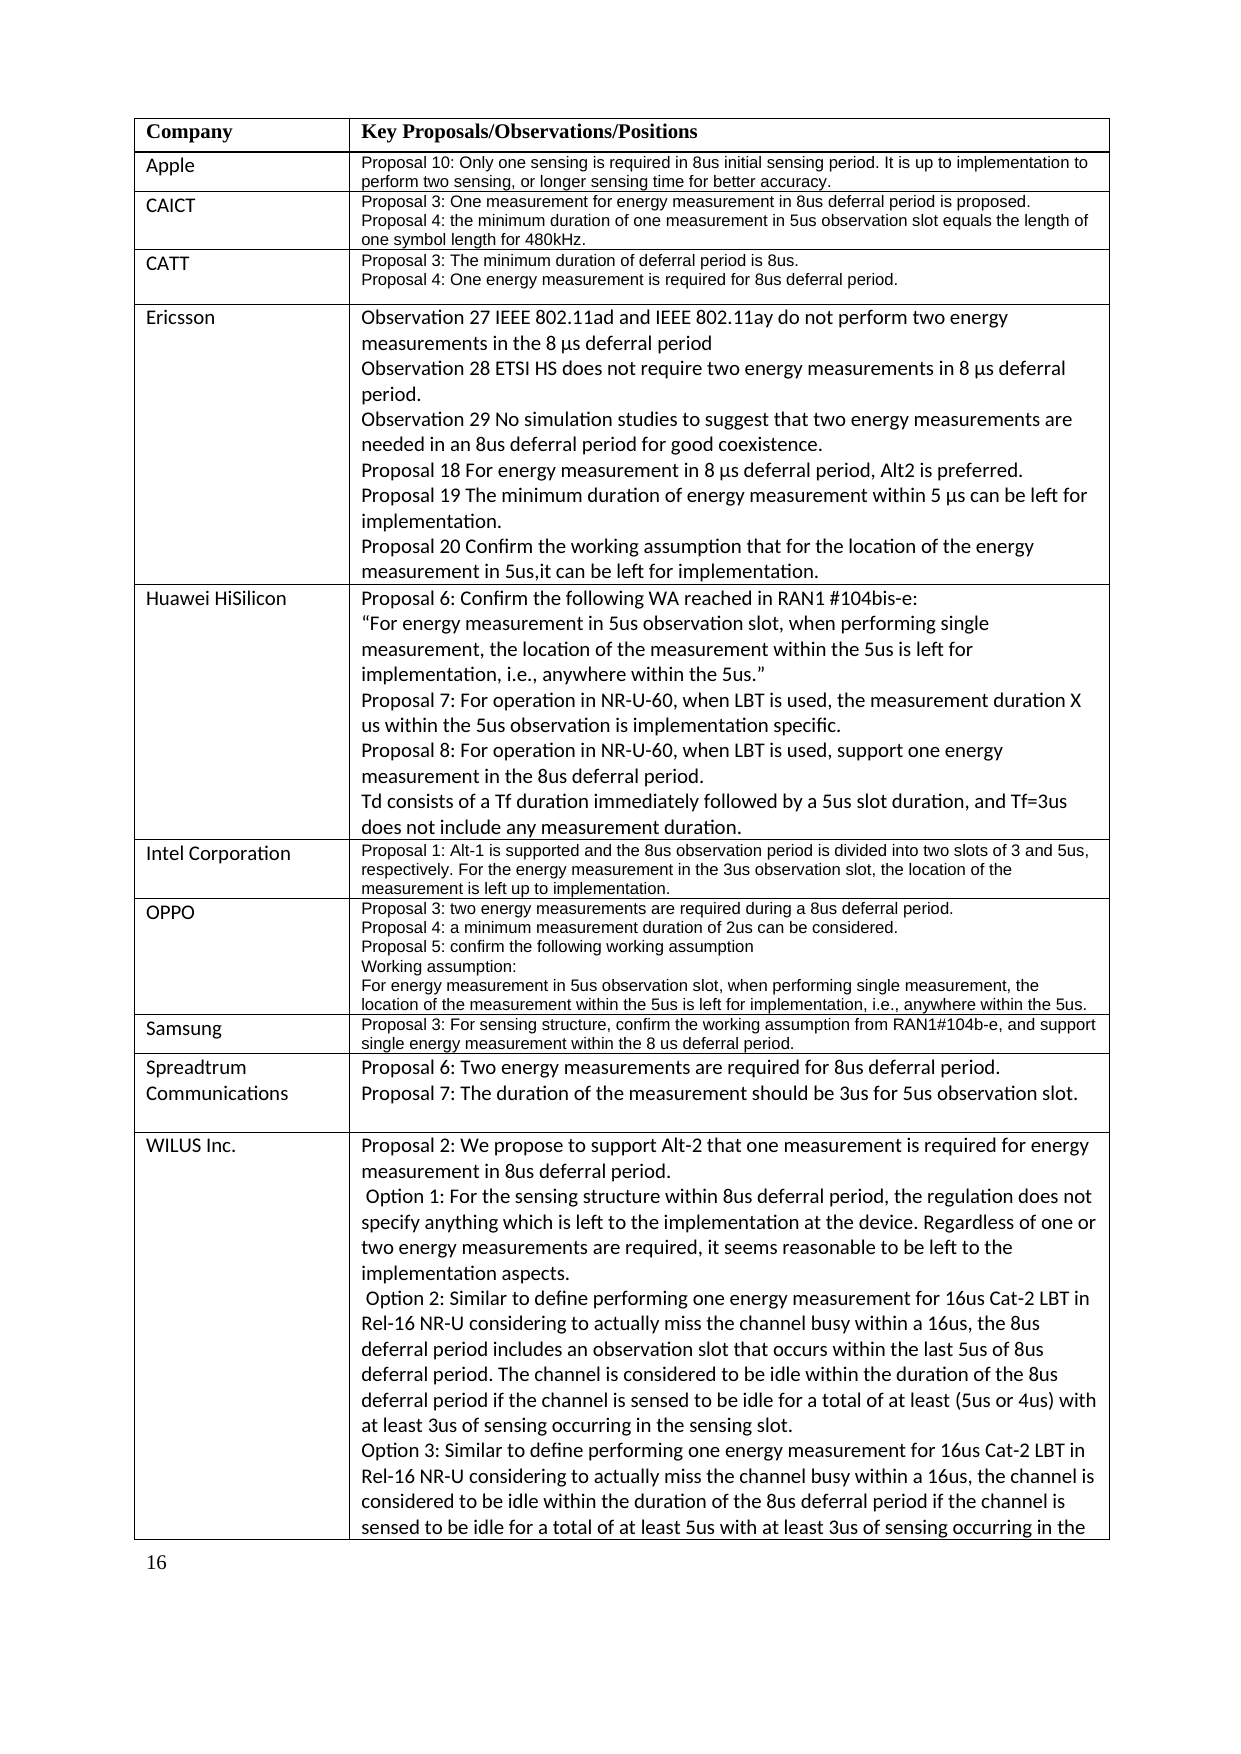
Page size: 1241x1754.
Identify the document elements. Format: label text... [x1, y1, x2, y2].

table_cell Proposal 6: Two energy measurements are required for 8us deferral period. Proposal 7: The duration of the measurement should be 3us for 5us observation slot. [350, 1054, 1109, 1132]
table_cell WILUS Inc. [135, 1133, 349, 1539]
table_cell Huawei HiSilicon [135, 585, 349, 839]
table_cell Samsung [135, 1015, 349, 1053]
table_cell Intel Corporation [135, 840, 349, 898]
table_cell Proposal 3: For sensing structure, confirm the working assumption from RAN1#104b-e, and support single energy measurement within the 8 us deferral period. [350, 1015, 1109, 1053]
table_cell CATT [135, 250, 349, 303]
table_header Key Proposals/Observations/Positions [350, 119, 1109, 151]
table_cell CAICT [135, 192, 349, 249]
table_cell Apple [135, 153, 349, 191]
table_cell Proposal 10: Only one sensing is required in 8us initial sensing period. It is up to implementation to perform two sensing, or longer sensing time for better accuracy. [350, 153, 1109, 191]
table_cell Proposal 3: One measurement for energy measurement in 8us deferral period is proposed. Proposal 4: the minimum duration of one measurement in 5us observation slot equals the length of one symbol length for 480kHz. [350, 192, 1109, 249]
table_cell Observation 27 IEEE 802.11ad and IEEE 802.11ay do not perform two energy measurements in the 8 µs deferral period Observation 28 ETSI HS does not require two energy measurements in 8 µs deferral period. Observation 29 No simulation studies to suggest that two energy measurements are needed in an 8us deferral period for good coexistence. Proposal 18 For energy measurement in 8 µs deferral period, Alt2 is preferred. Proposal 19 The minimum duration of energy measurement within 5 µs can be left for implementation. Proposal 20 Confirm the working assumption that for the location of the energy measurement in 5us,it can be left for implementation. [350, 305, 1109, 584]
table_cell Proposal 1: Alt-1 is supported and the 8us observation period is divided into two slots of 3 and 5us, respectively. For the energy measurement in the 3us observation slot, the location of the measurement is left up to implementation. [350, 840, 1109, 898]
table_cell Proposal 3: The minimum duration of deferral period is 8us. Proposal 4: One energy measurement is required for 8us deferral period. [350, 250, 1109, 303]
table_cell OPPO [135, 899, 349, 1014]
table_cell Ericsson [135, 305, 349, 584]
table_header Company [135, 119, 349, 151]
table_cell Proposal 3: two energy measurements are required during a 8us deferral period. Proposal 4: a minimum measurement duration of 2us can be considered. Proposal 5: confirm the following working assumption Working assumption: For energy measurement in 5us observation slot, when performing single measurement, the location of the measurement within the 5us is left for implementation, i.e., anywhere within the 5us. [350, 899, 1109, 1014]
table_cell Proposal 6: Confirm the following WA reached in RAN1 #104bis-e: “For energy measurement in 5us observation slot, when performing single measurement, the location of the measurement within the 5us is left for implementation, i.e., anywhere within the 5us.” Proposal 7: For operation in NR-U-60, when LBT is used, the measurement duration X us within the 5us observation is implementation specific. Proposal 8: For operation in NR-U-60, when LBT is used, support one energy measurement in the 8us deferral period. Td consists of a Tf duration immediately followed by a 5us slot duration, and Tf=3us does not include any measurement duration. [350, 585, 1109, 839]
table_cell Spreadtrum Communications [135, 1054, 349, 1132]
